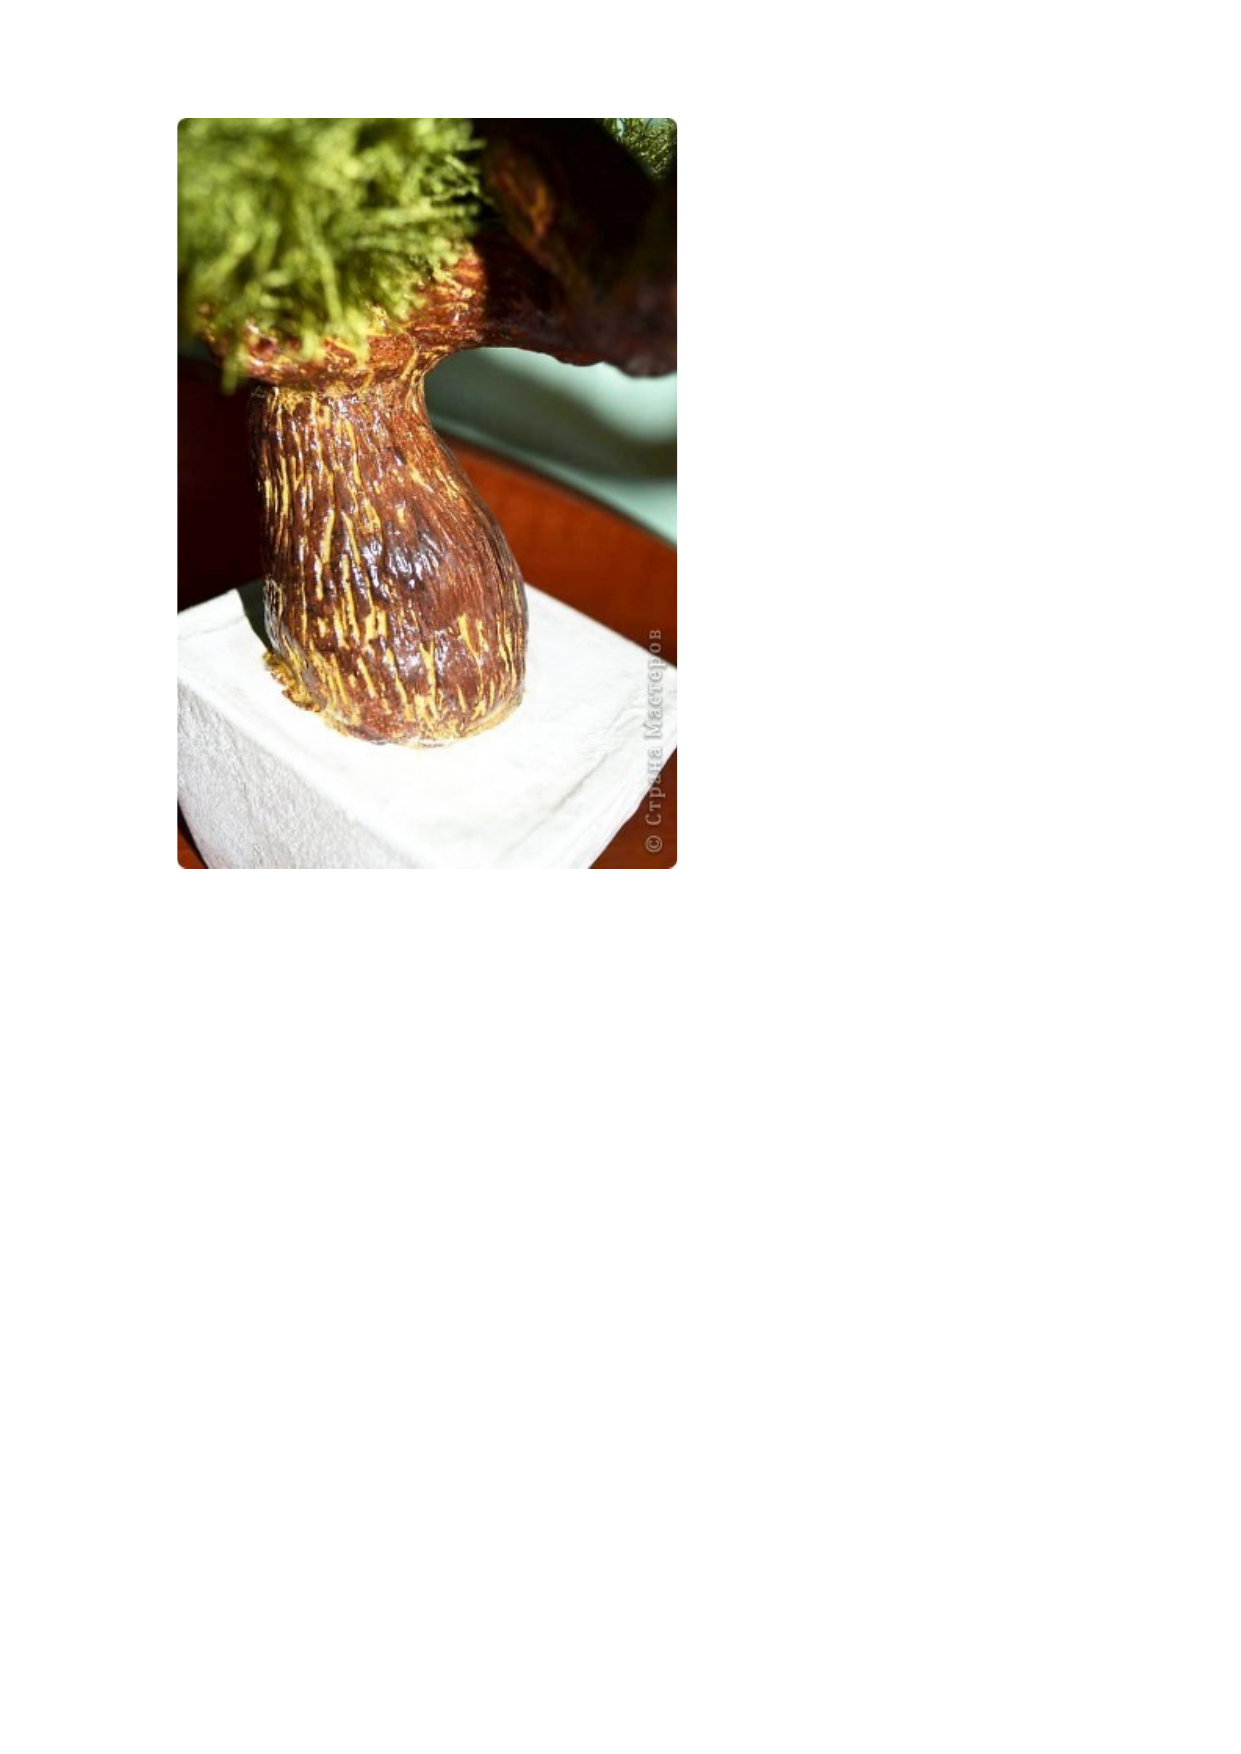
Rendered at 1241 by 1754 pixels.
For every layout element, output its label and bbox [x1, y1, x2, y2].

picture [177, 118, 678, 869]
